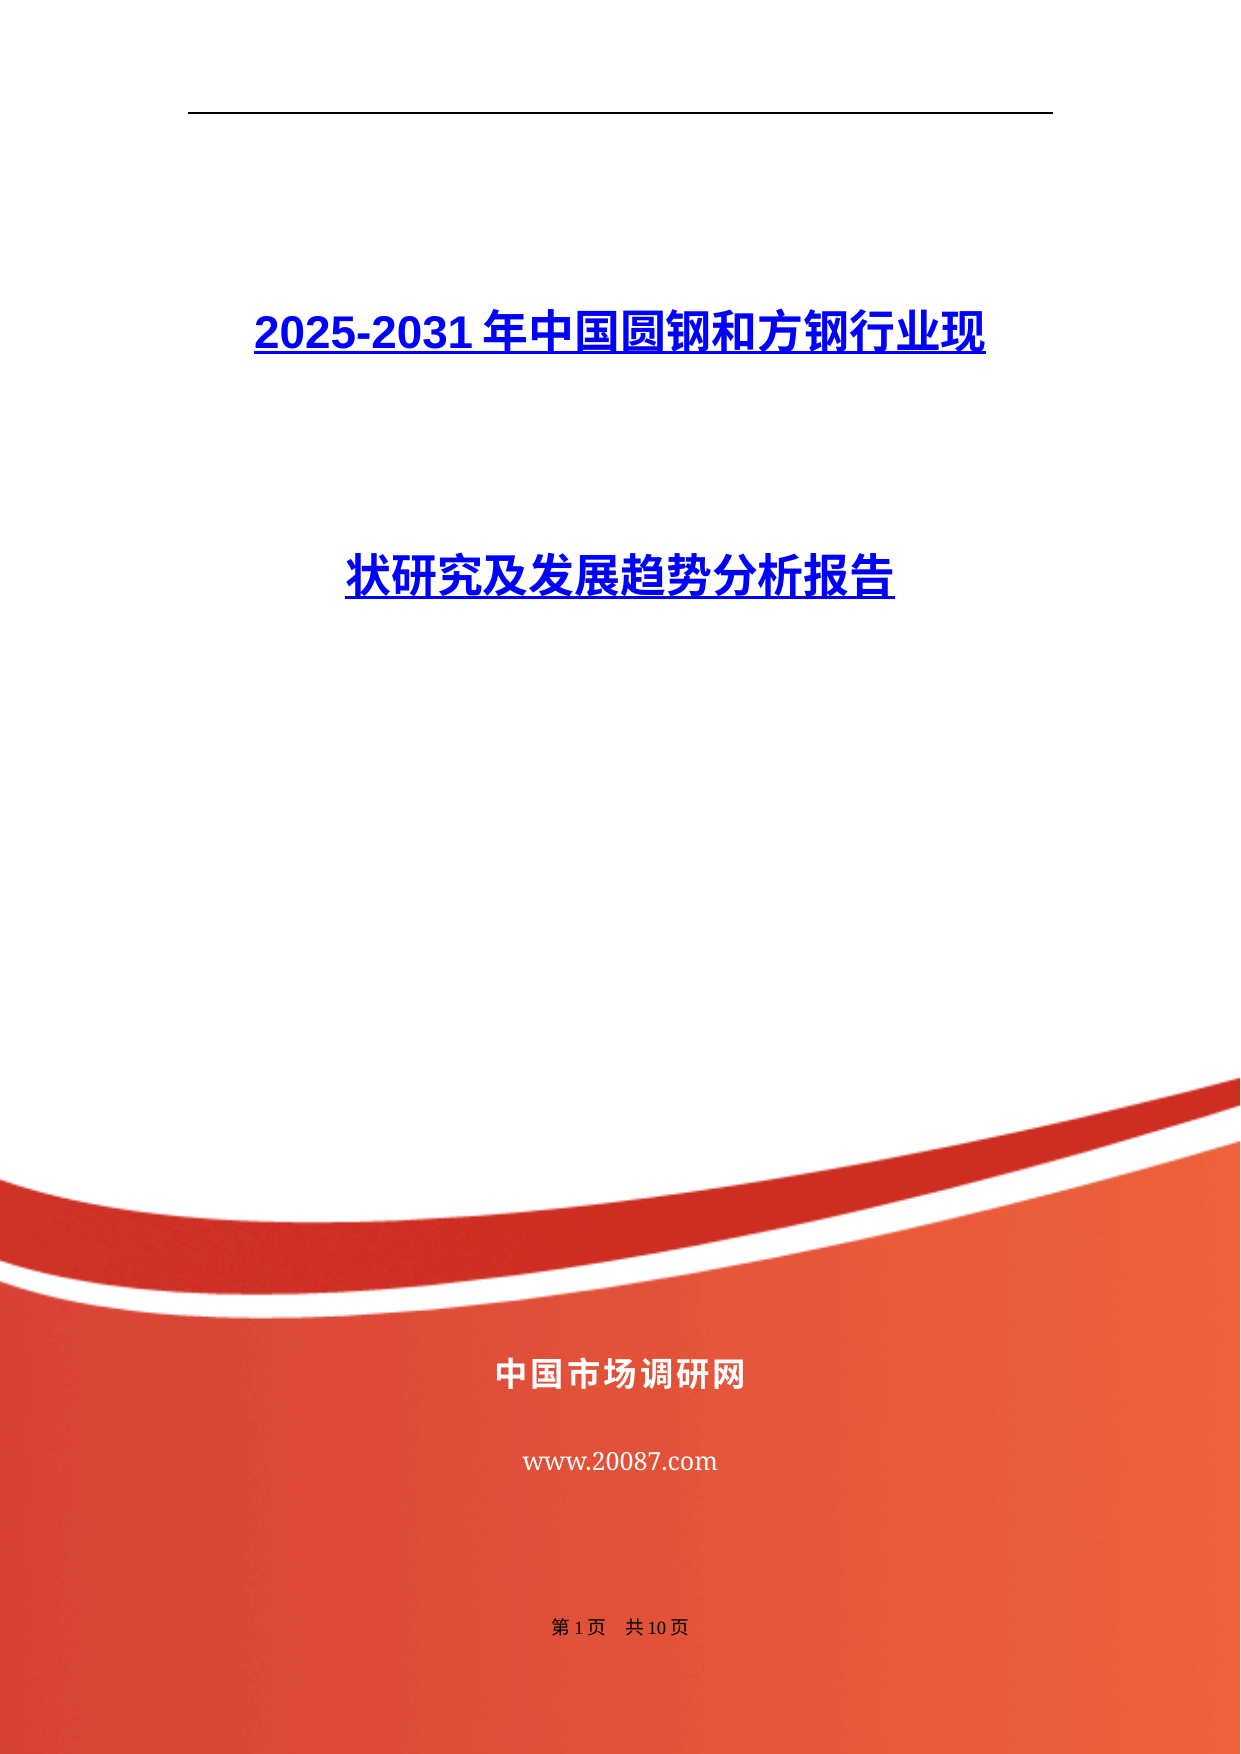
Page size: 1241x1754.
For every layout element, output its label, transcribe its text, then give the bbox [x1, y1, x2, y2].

text www.20087.com [187, 1428, 1053, 1493]
subtitle 中国市场调研网 [187, 1339, 1053, 1404]
picture [0, 1006, 1241, 1754]
table_header 2025-2031年中国圆钢和方钢行业现状研究及发展趋势分析报告 [188, 207, 1053, 773]
